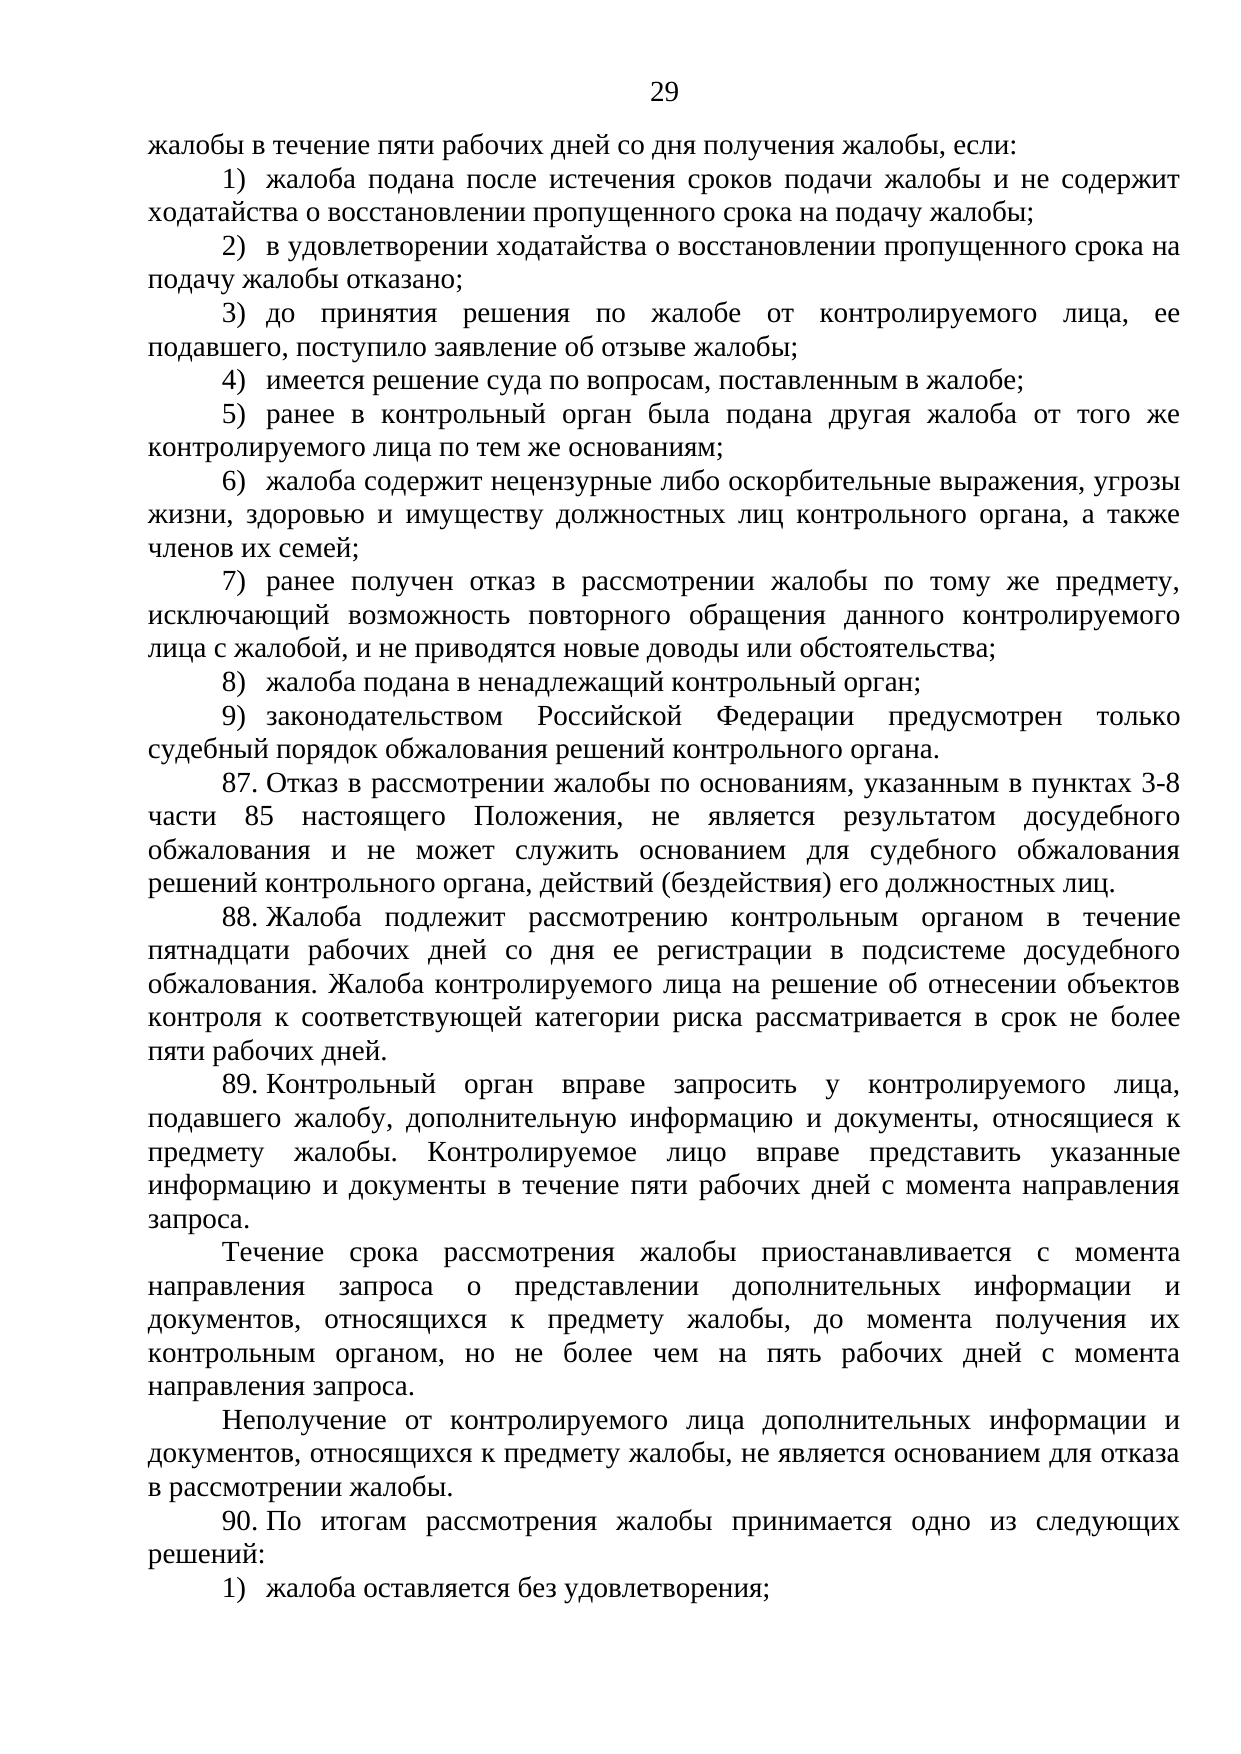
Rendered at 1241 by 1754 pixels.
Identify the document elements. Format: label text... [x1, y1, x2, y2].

list Отказ в рассмотрении жалобы по основаниям, указанным в пунктах 3-8 части 85 настоящего Положения, не является результатом досудебного обжалования и не может служить основанием для судебного обжалования решений контрольного органа, действий (бездействия) его должностных лиц. [148, 765, 1181, 899]
list жалоба содержит нецензурные либо оскорбительные выражения, угрозы жизни, здоровью и имуществу должностных лиц контрольного органа, а также членов их семей; [148, 463, 1181, 563]
list ранее в контрольный орган была подана другая жалоба от того же контролируемого лица по тем же основаниям; [148, 396, 1181, 463]
list ранее получен отказ в рассмотрении жалобы по тому же предмету, исключающий возможность повторного обращения данного контролируемого лица с жалобой, и не приводятся новые доводы или обстоятельства; [148, 563, 1181, 664]
list в удовлетворении ходатайства о восстановлении пропущенного срока на подачу жалобы отказано; [148, 228, 1181, 295]
text Неполучение от контролируемого лица дополнительных информации и документов, относящихся к предмету жалобы, не является основанием для отказа в рассмотрении жалобы. [148, 1402, 1181, 1503]
list По итогам рассмотрения жалобы принимается одно из следующих решений: [148, 1503, 1181, 1570]
list Контрольный орган вправе запросить у контролируемого лица, подавшего жалобу, дополнительную информацию и документы, относящиеся к предмету жалобы. Контролируемое лицо вправе представить указанные информацию и документы в течение пяти рабочих дней с момента направления запроса. [148, 1067, 1181, 1234]
list до принятия решения по жалобе от контролируемого лица, ее подавшего, поступило заявление об отзыве жалобы; [148, 295, 1181, 362]
list имеется решение суда по вопросам, поставленным в жалобе; [148, 362, 1181, 396]
list законодательством Российской Федерации предусмотрен только судебный порядок обжалования решений контрольного органа. [148, 698, 1181, 765]
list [148, 127, 1181, 161]
list жалоба подана после истечения сроков подачи жалобы и не содержит ходатайства о восстановлении пропущенного срока на подачу жалобы; [148, 161, 1181, 228]
list жалоба оставляется без удовлетворения; [148, 1570, 1181, 1603]
list жалоба подана в ненадлежащий контрольный орган; [148, 664, 1181, 698]
list Жалоба подлежит рассмотрению контрольным органом в течение пятнадцати рабочих дней со дня ее регистрации в подсистеме досудебного обжалования. Жалоба контролируемого лица на решение об отнесении объектов контроля к соответствующей категории риска рассматривается в срок не более пяти рабочих дней. [148, 899, 1181, 1067]
text Течение срока рассмотрения жалобы приостанавливается с момента направления запроса о представлении дополнительных информации и документов, относящихся к предмету жалобы, до момента получения их контрольным органом, но не более чем на пять рабочих дней с момента направления запроса. [148, 1234, 1181, 1402]
